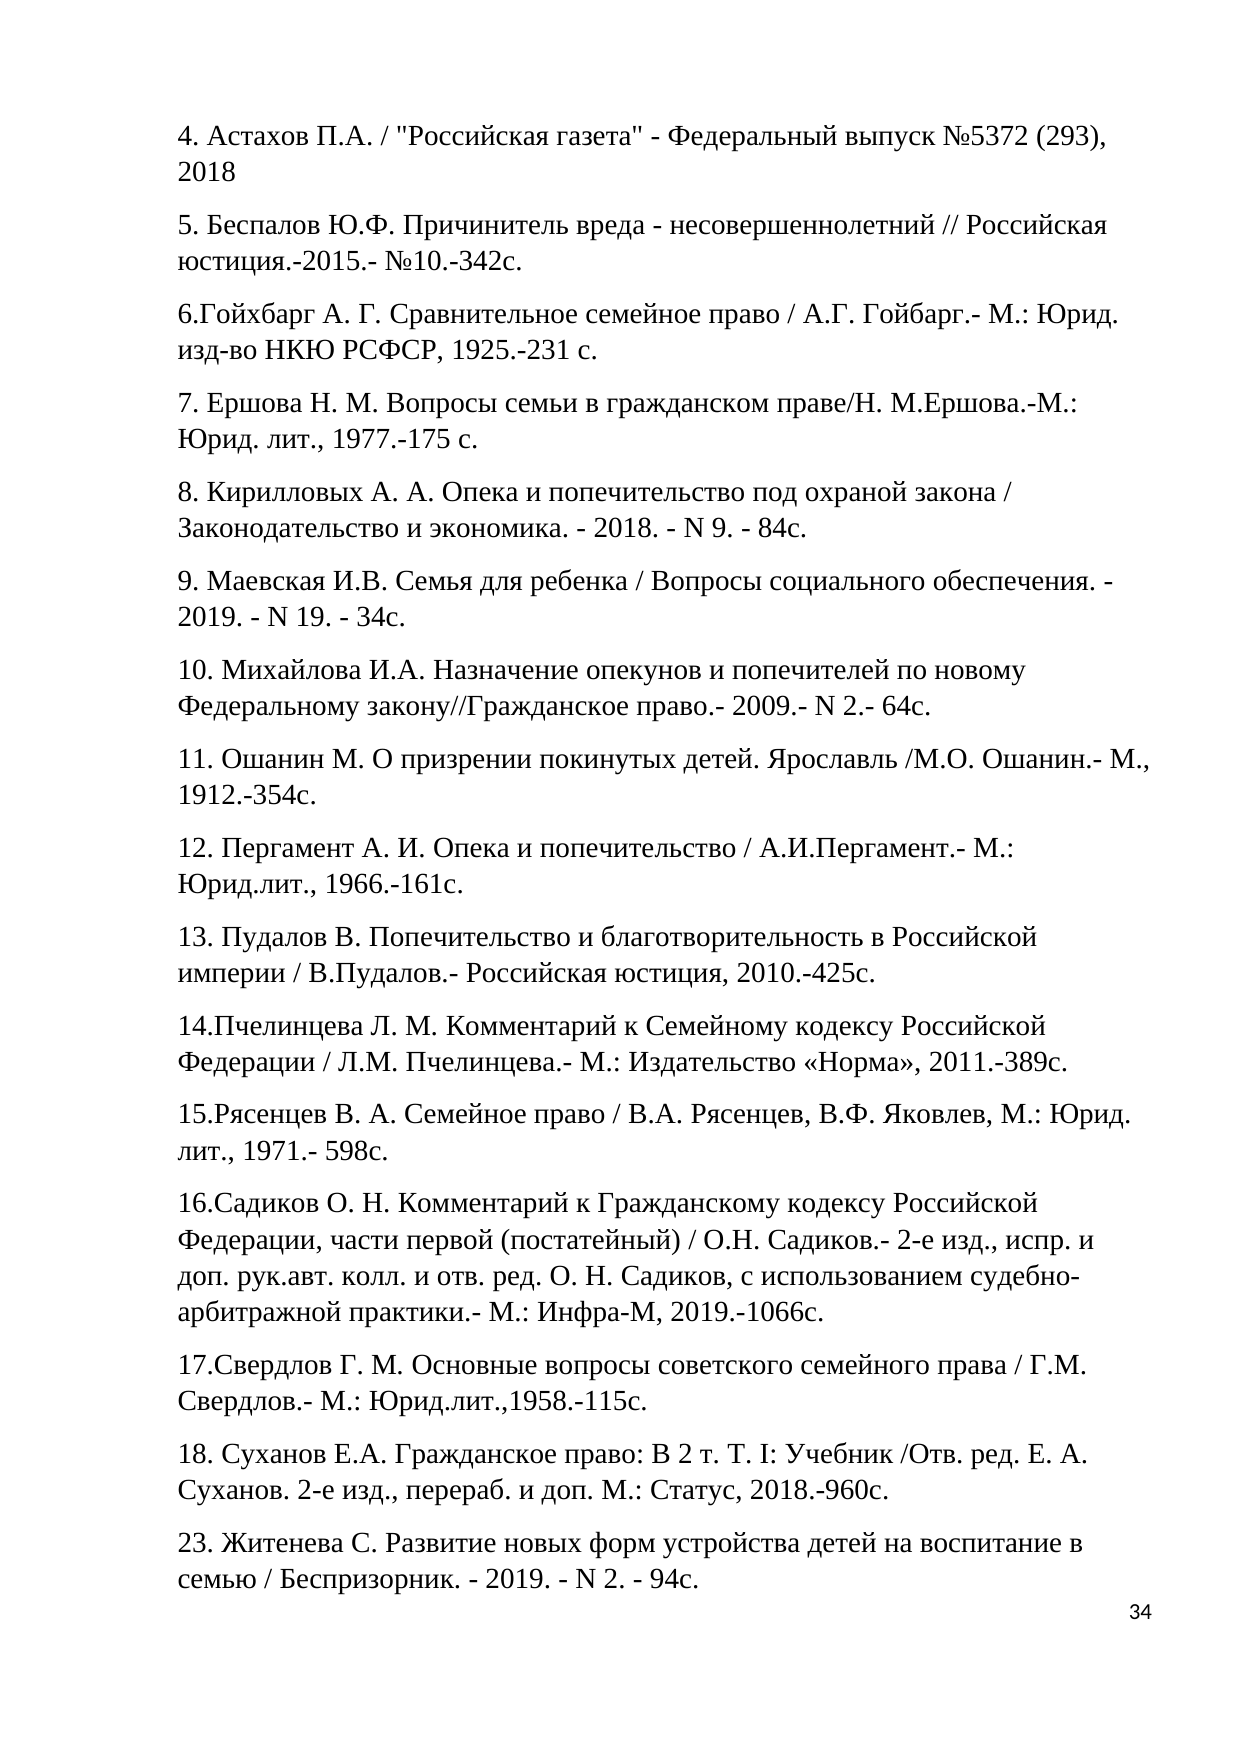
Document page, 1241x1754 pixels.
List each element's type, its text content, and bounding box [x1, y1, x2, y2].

text 18. Суханов Е.А. Гражданское право: В 2 т. Т. I: Учебник /Отв. ред. Е. А. Суханов. 2-е изд., перераб. и доп. М.: Статус, 2018.-960с. [177, 1436, 1152, 1506]
text 14.Пчелинцева Л. М. Комментарий к Семейному кодексу Российской Федерации / Л.М. Пчелинцева.- М.: Издательство «Норма», 2011.-389с. [177, 1008, 1152, 1077]
text 4. Астахов П.А. / "Российская газета" - Федеральный выпуск №5372 (293), 2018 [177, 118, 1152, 188]
text 5. Беспалов Ю.Ф. Причинитель вреда - несовершеннолетний // Российская юстиция.-2015.- №10.-342с. [177, 207, 1152, 277]
text 11. Ошанин М. О призрении покинутых детей. Ярославль /М.О. Ошанин.- М., 1912.-354с. [177, 741, 1152, 811]
text 7. Ершова Н. М. Вопросы семьи в гражданском праве/Н. М.Ершова.-М.: Юрид. лит., 1977.-175 с. [177, 385, 1152, 455]
text 8. Кирилловых А. А. Опека и попечительство под охраной закона / Законодательство и экономика. - 2018. - N 9. - 84с. [177, 474, 1152, 544]
text 23. Житенева С. Развитие новых форм устройства детей на воспитание в семью / Беспризорник. - 2019. - N 2. - 94с. [177, 1525, 1152, 1594]
text 10. Михайлова И.А. Назначение опекунов и попечителей по новому Федеральному закону//Гражданское право.- 2009.- N 2.- 64с. [177, 652, 1152, 722]
text 16.Садиков О. Н. Комментарий к Гражданскому кодексу Российской Федерации, части первой (постатейный) / О.Н. Садиков.- 2-е изд., испр. и доп. рук.авт. колл. и отв. ред. О. Н. Садиков, с использованием судебно-арбитражной практики.- М.: Инфра-М, 2019.-1066с. [177, 1186, 1152, 1328]
text 6.Гойхбарг А. Г. Сравнительное семейное право / А.Г. Гойбарг.- М.: Юрид. изд-во НКЮ РСФСР, 1925.-231 с. [177, 296, 1152, 366]
text 12. Пергамент А. И. Опека и попечительство / А.И.Пергамент.- М.: Юрид.лит., 1966.-161с. [177, 830, 1152, 899]
text 13. Пудалов В. Попечительство и благотворительность в Российской империи / В.Пудалов.- Российская юстиция, 2010.-425с. [177, 919, 1152, 988]
text 17.Свердлов Г. М. Основные вопросы советского семейного права / Г.М. Свердлов.- М.: Юрид.лит.,1958.-115с. [177, 1347, 1152, 1417]
text 15.Рясенцев В. А. Семейное право / В.А. Рясенцев, В.Ф. Яковлев, М.: Юрид. лит., 1971.- 598с. [177, 1097, 1152, 1166]
text 9. Маевская И.В. Семья для ребенка / Вопросы социального обеспечения. - 2019. - N 19. - 34с. [177, 563, 1152, 633]
